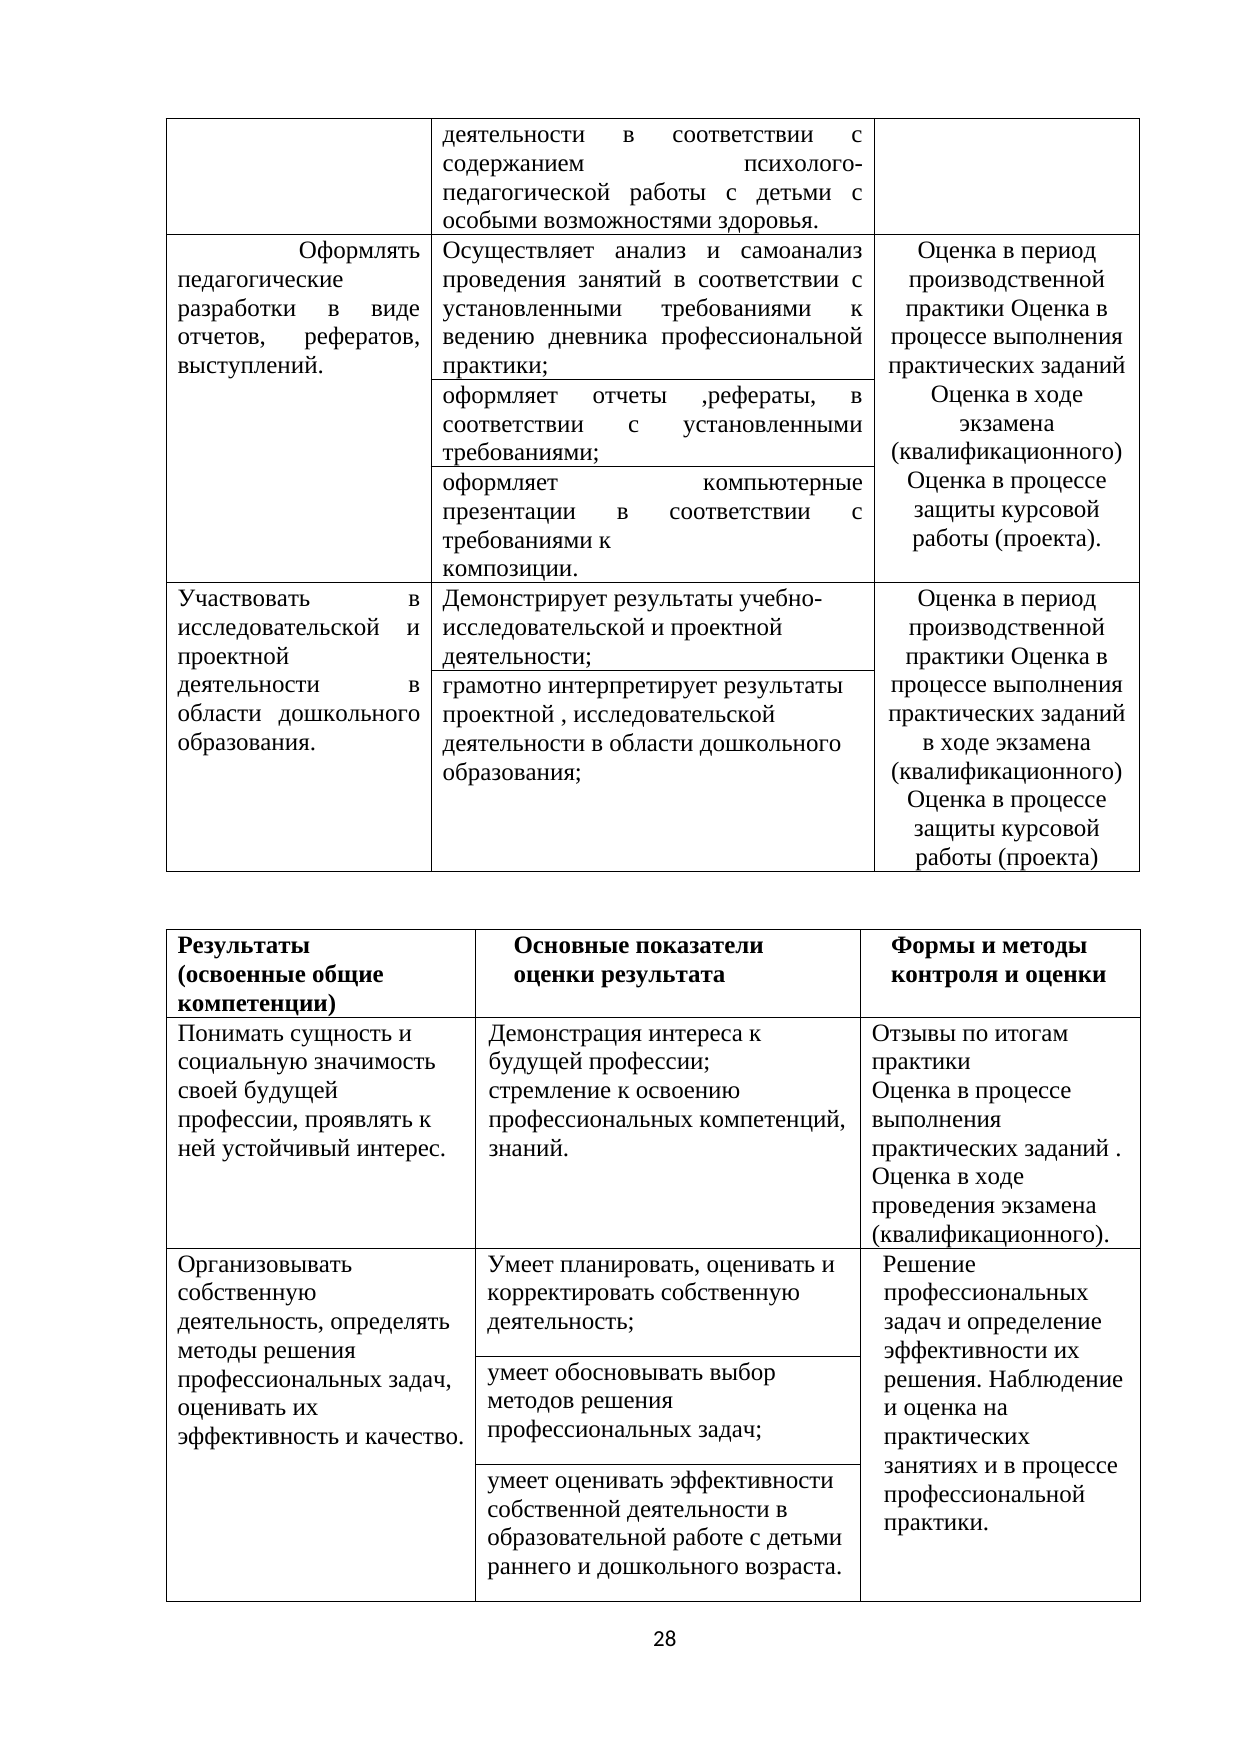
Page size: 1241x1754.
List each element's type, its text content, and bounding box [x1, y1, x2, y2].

table_cell оформляет компьютерные презентации в соответствии с требованиями к композиции. [432, 467, 874, 582]
table_cell грамотно интерпретирует результаты проектной , исследовательской деятельности в области дошкольного образования; [432, 671, 874, 871]
table_cell Демонстрация интереса к будущей профессии; стремление к освоению профессиональных компетенций, знаний. [476, 1018, 860, 1248]
table_cell Организовывать собственную деятельность, определять методы решения профессиональных задач, оценивать их эффективность и качество. [167, 1249, 475, 1601]
table_cell Оформлять педагогические разработки в виде отчетов, рефератов, выступлений. [167, 235, 431, 582]
table_header Основные показатели оценки результата [476, 930, 860, 1017]
table_cell Понимать сущность и социальную значимость своей будущей профессии, проявлять к ней устойчивый интерес. [167, 1018, 475, 1248]
table_cell Оценка в период производственной практики Оценка в процессе выполнения практических заданий в ходе экзамена (квалификационного) Оценка в процессе защиты курсовой работы (проекта) [875, 583, 1139, 871]
table_cell Участвовать в исследовательской и проектной деятельности в области дошкольного образования. [167, 583, 431, 871]
table_header Результаты (освоенные общие компетенции) [167, 930, 475, 1017]
table_cell умеет обосновывать выбор методов решения профессиональных задач; [476, 1357, 860, 1464]
table_cell Отзывы по итогам практики Оценка в процессе выполнения практических заданий . Оценка в ходе проведения экзамена (квалификационного). [861, 1018, 1140, 1248]
table_cell умеет оценивать эффективности собственной деятельности в образовательной работе с детьми раннего и дошкольного возраста. [476, 1465, 860, 1601]
table_cell Осуществляет анализ и самоанализ проведения занятий в соответствии с установленными требованиями к ведению дневника профессиональной практики; [432, 235, 874, 379]
table_cell оформляет отчеты ,рефераты, в соответствии с установленными требованиями; [432, 380, 874, 466]
table_header Формы и методы контроля и оценки [861, 930, 1140, 1017]
table_cell Решение профессиональных задач и определение эффективности их решения. Наблюдение и оценка на практических занятиях и в процессе профессиональной практики. [861, 1249, 1140, 1601]
table_cell Демонстрирует результаты учебно-исследовательской и проектной деятельности; [432, 583, 874, 669]
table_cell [432, 119, 874, 234]
table_cell Оценка в период производственной практики Оценка в процессе выполнения практических заданий Оценка в ходе экзамена (квалификационного) Оценка в процессе защиты курсовой работы (проекта). [875, 235, 1139, 582]
table_cell Умеет планировать, оценивать и корректировать собственную деятельность; [476, 1249, 860, 1356]
